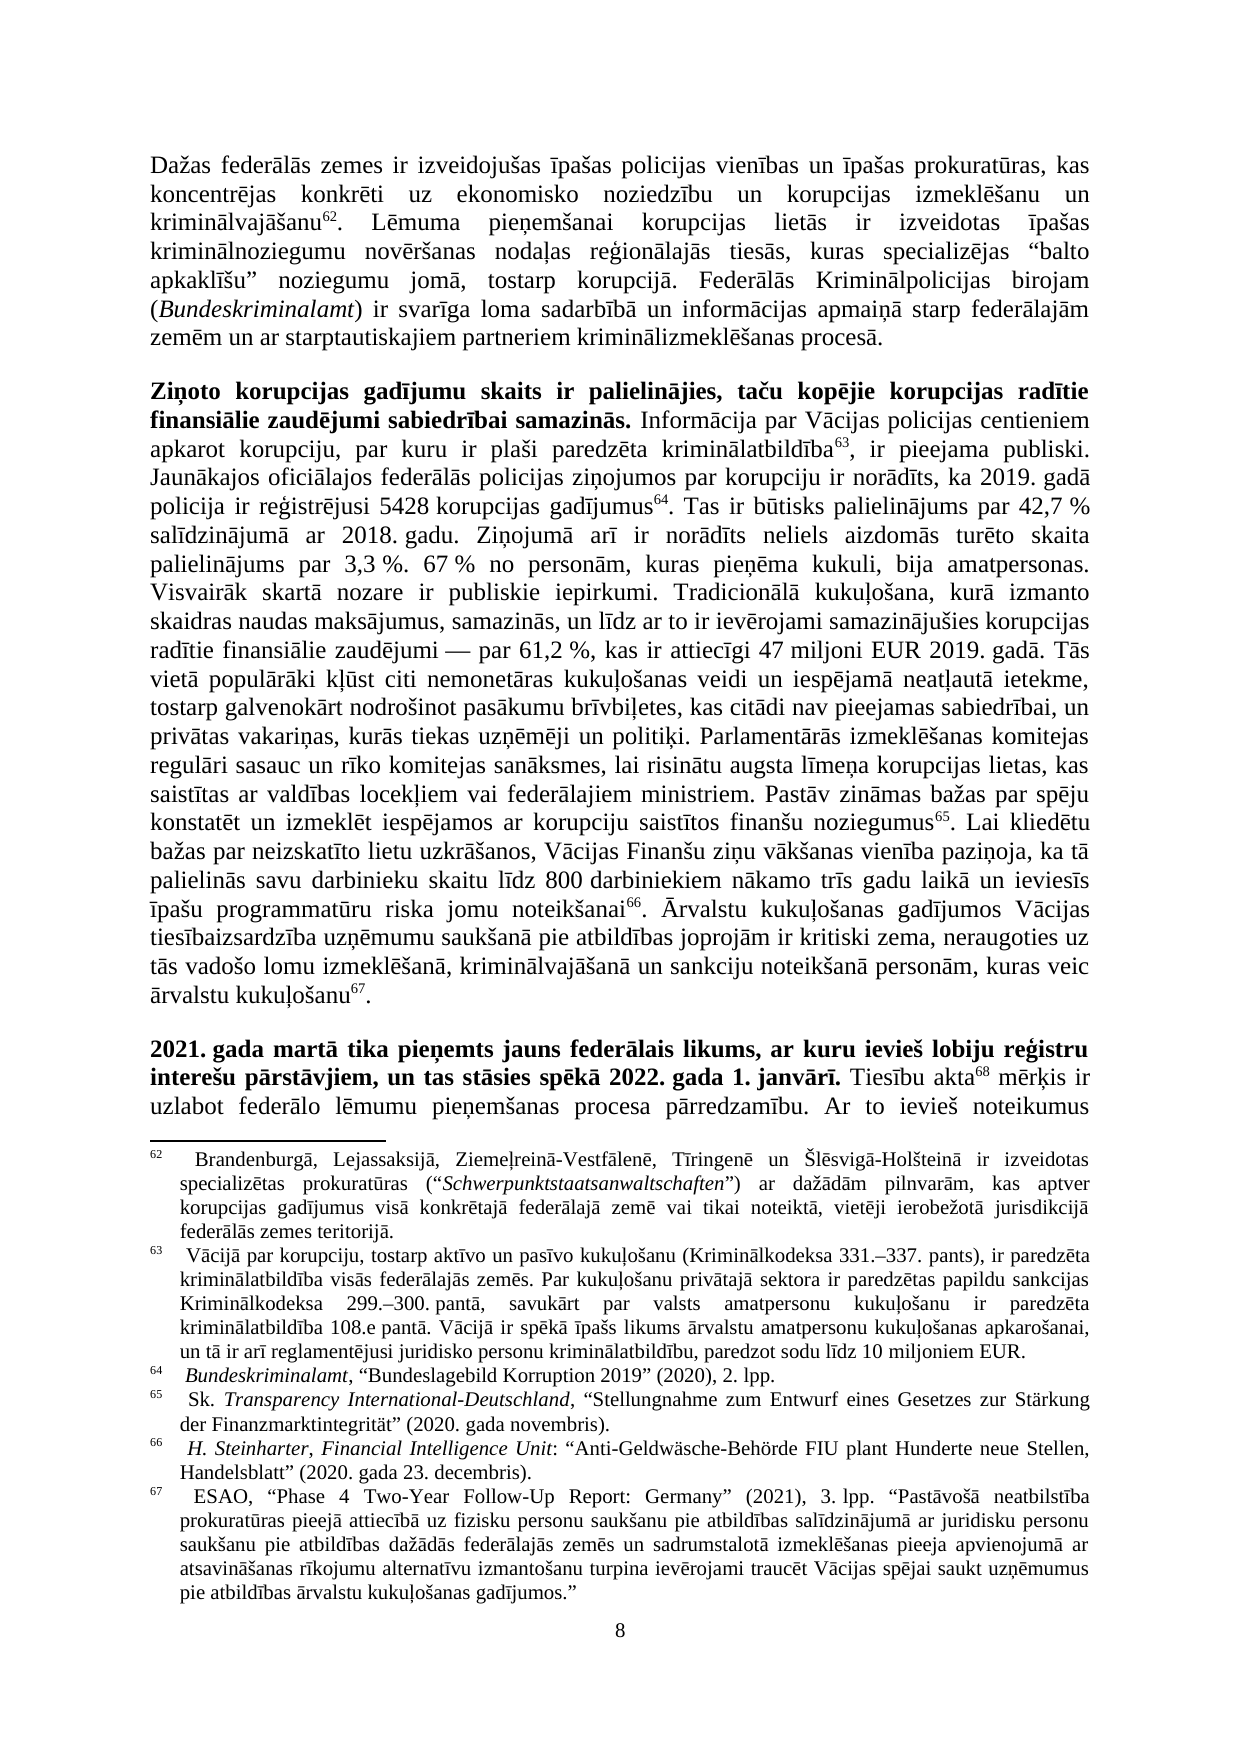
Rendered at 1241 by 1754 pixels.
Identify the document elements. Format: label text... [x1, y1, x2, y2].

text Ņemot vērā valsts federālo struktūru, Vācijas pretkorupcijas institucionālais regulējums korupcijas apkarošanai ir decentralizēts. Sešpadsmit Vācijas federālās zemes ir atbildīgas par korupcijas apkarošanu. Attiecīgo 16 federālo zemju iekšlietu ministriju kompetences jomu līmenis ir atkarīgs no konkrētās federālās zemes tiesiskā regulējuma. Tās var ietvert politikas koordināciju un korupcijas novēršanu, kā arī dažos gadījumos izmeklēšanas uzdevumus. Policija, tostarp Valsts kriminālpolicijas biroji (Landeskriminalämter) un vietējā policija, ir pakļauta 16 federālo zemju tiesību aktiem. Dažas federālās zemes ir izveidojušas īpašas policijas vienības un īpašas prokuratūras, kas koncentrējas konkrēti uz ekonomisko noziedzību un korupcijas izmeklēšanu un kriminālvajāšanu. Lēmuma pieņemšanai korupcijas lietās ir izveidotas īpašas kriminālnoziegumu novēršanas nodaļas reģionālajās tiesās, kuras specializējas “balto apkaklīšu” noziegumu jomā, tostarp korupcijā. Federālās Kriminālpolicijas birojam (Bundeskriminalamt) ir svarīga loma sadarbībā un informācijas apmaiņā starp federālajām zemēm un ar starptautiskajiem partneriem kriminālizmeklēšanas procesā. [150, 150, 1090, 351]
text Ziņoto korupcijas gadījumu skaits ir palielinājies, taču kopējie korupcijas radītie finansiālie zaudējumi sabiedrībai samazinās. Informācija par Vācijas policijas centieniem apkarot korupciju, par kuru ir plaši paredzēta kriminālatbildība, ir pieejama publiski. Jaunākajos oficiālajos federālās policijas ziņojumos par korupciju ir norādīts, ka 2019. gadā policija ir reģistrējusi 5428 korupcijas gadījumus. Tas ir būtisks palielinājums par 42,7 % salīdzinājumā ar 2018. gadu. Ziņojumā arī ir norādīts neliels aizdomās turēto skaita palielinājums par 3,3 %. 67 % no personām, kuras pieņēma kukuli, bija amatpersonas. Visvairāk skartā nozare ir publiskie iepirkumi. Tradicionālā kukuļošana, kurā izmanto skaidras naudas maksājumus, samazinās, un līdz ar to ir ievērojami samazinājušies korupcijas radītie finansiālie zaudējumi — par 61,2 %, kas ir attiecīgi 47 miljoni EUR 2019. gadā. Tās vietā populārāki kļūst citi nemonetāras kukuļošanas veidi un iespējamā neatļautā ietekme, tostarp galvenokārt nodrošinot pasākumu brīvbiļetes, kas citādi nav pieejamas sabiedrībai, un privātas vakariņas, kurās tiekas uzņēmēji un politiķi. Parlamentārās izmeklēšanas komitejas regulāri sasauc un rīko komitejas sanāksmes, lai risinātu augsta līmeņa korupcijas lietas, kas saistītas ar valdības locekļiem vai federālajiem ministriem. Pastāv zināmas bažas par spēju konstatēt un izmeklēt iespējamos ar korupciju saistītos finanšu noziegumus. Lai kliedētu bažas par neizskatīto lietu uzkrāšanos, Vācijas Finanšu ziņu vākšanas vienība paziņoja, ka tā palielinās savu darbinieku skaitu līdz 800 darbiniekiem nākamo trīs gadu laikā un ieviesīs īpašu programmatūru riska jomu noteikšanai. Ārvalstu kukuļošanas gadījumos Vācijas tiesībaizsardzība uzņēmumu saukšanā pie atbildības joprojām ir kritiski zema, neraugoties uz tās vadošo lomu izmeklēšanā, kriminālvajāšanā un sankciju noteikšanā personām, kuras veic ārvalstu kukuļošanu. [150, 376, 1090, 1009]
